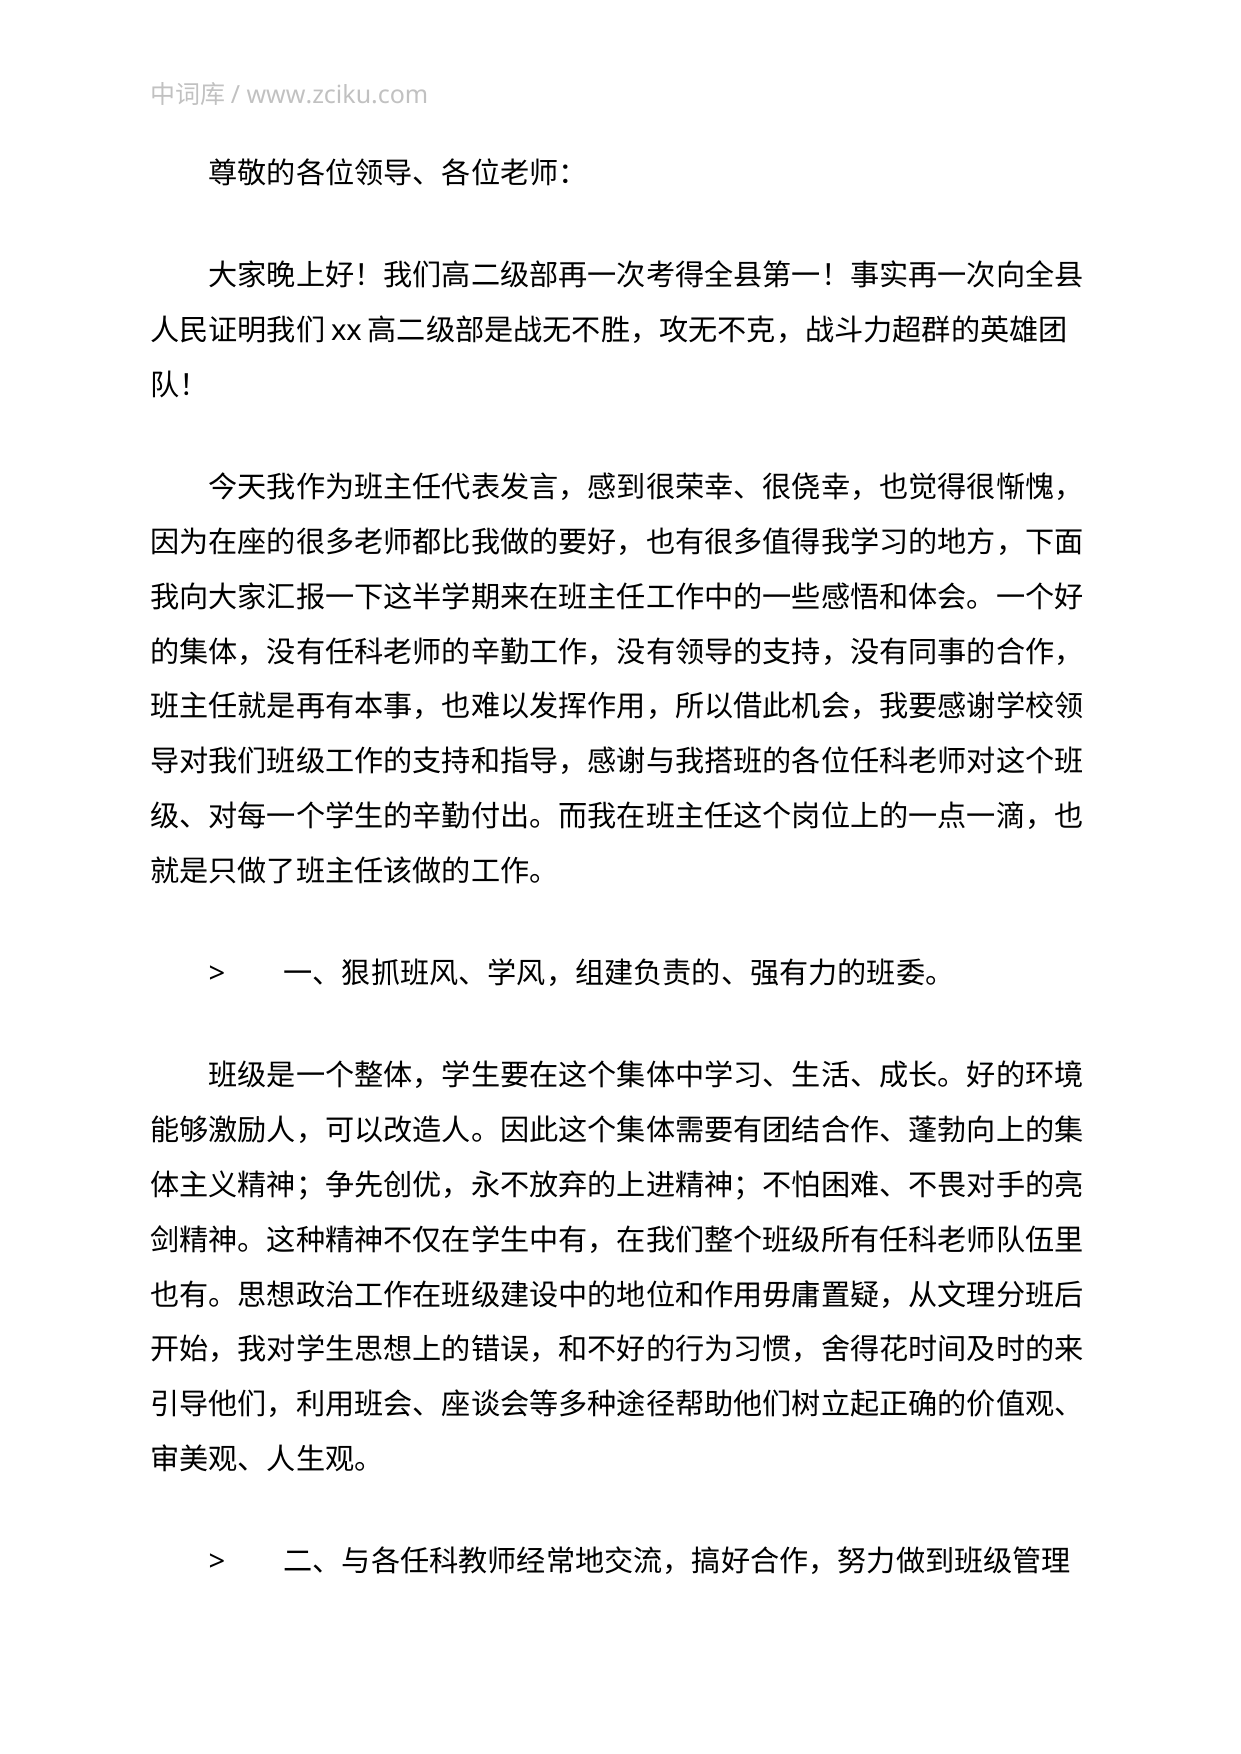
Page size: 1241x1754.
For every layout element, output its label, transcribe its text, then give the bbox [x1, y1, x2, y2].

text > 一、狠抓班风、学风，组建负责的、强有力的班委。 [150, 949, 1090, 992]
text 今天我作为班主任代表发言，感到很荣幸、很侥幸，也觉得很惭愧，因为在座的很多老师都比我做的要好，也有很多值得我学习的地方，下面我向大家汇报一下这半学期来在班主任工作中的一些感悟和体会。一个好的集体，没有任科老师的辛勤工作，没有领导的支持，没有同事的合作，班主任就是再有本事，也难以发挥作用，所以借此机会，我要感谢学校领导对我们班级工作的支持和指导，感谢与我搭班的各位任科老师对这个班级、对每一个学生的辛勤付出。而我在班主任这个岗位上的一点一滴，也就是只做了班主任该做的工作。 [150, 463, 1090, 890]
text 尊敬的各位领导、各位老师： [150, 150, 1090, 192]
text 大家晚上好！我们高二级部再一次考得全县第一！事实再一次向全县人民证明我们xx高二级部是战无不胜，攻无不克，战斗力超群的英雄团队！ [150, 252, 1090, 404]
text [150, 1537, 1090, 1580]
text 班级是一个整体，学生要在这个集体中学习、生活、成长。好的环境能够激励人，可以改造人。因此这个集体需要有团结合作、蓬勃向上的集体主义精神；争先创优，永不放弃的上进精神；不怕困难、不畏对手的亮剑精神。这种精神不仅在学生中有，在我们整个班级所有任科老师队伍里也有。思想政治工作在班级建设中的地位和作用毋庸置疑，从文理分班后开始，我对学生思想上的错误，和不好的行为习惯，舍得花时间及时的来引导他们，利用班会、座谈会等多种途径帮助他们树立起正确的价值观、审美观、人生观。 [150, 1051, 1090, 1478]
